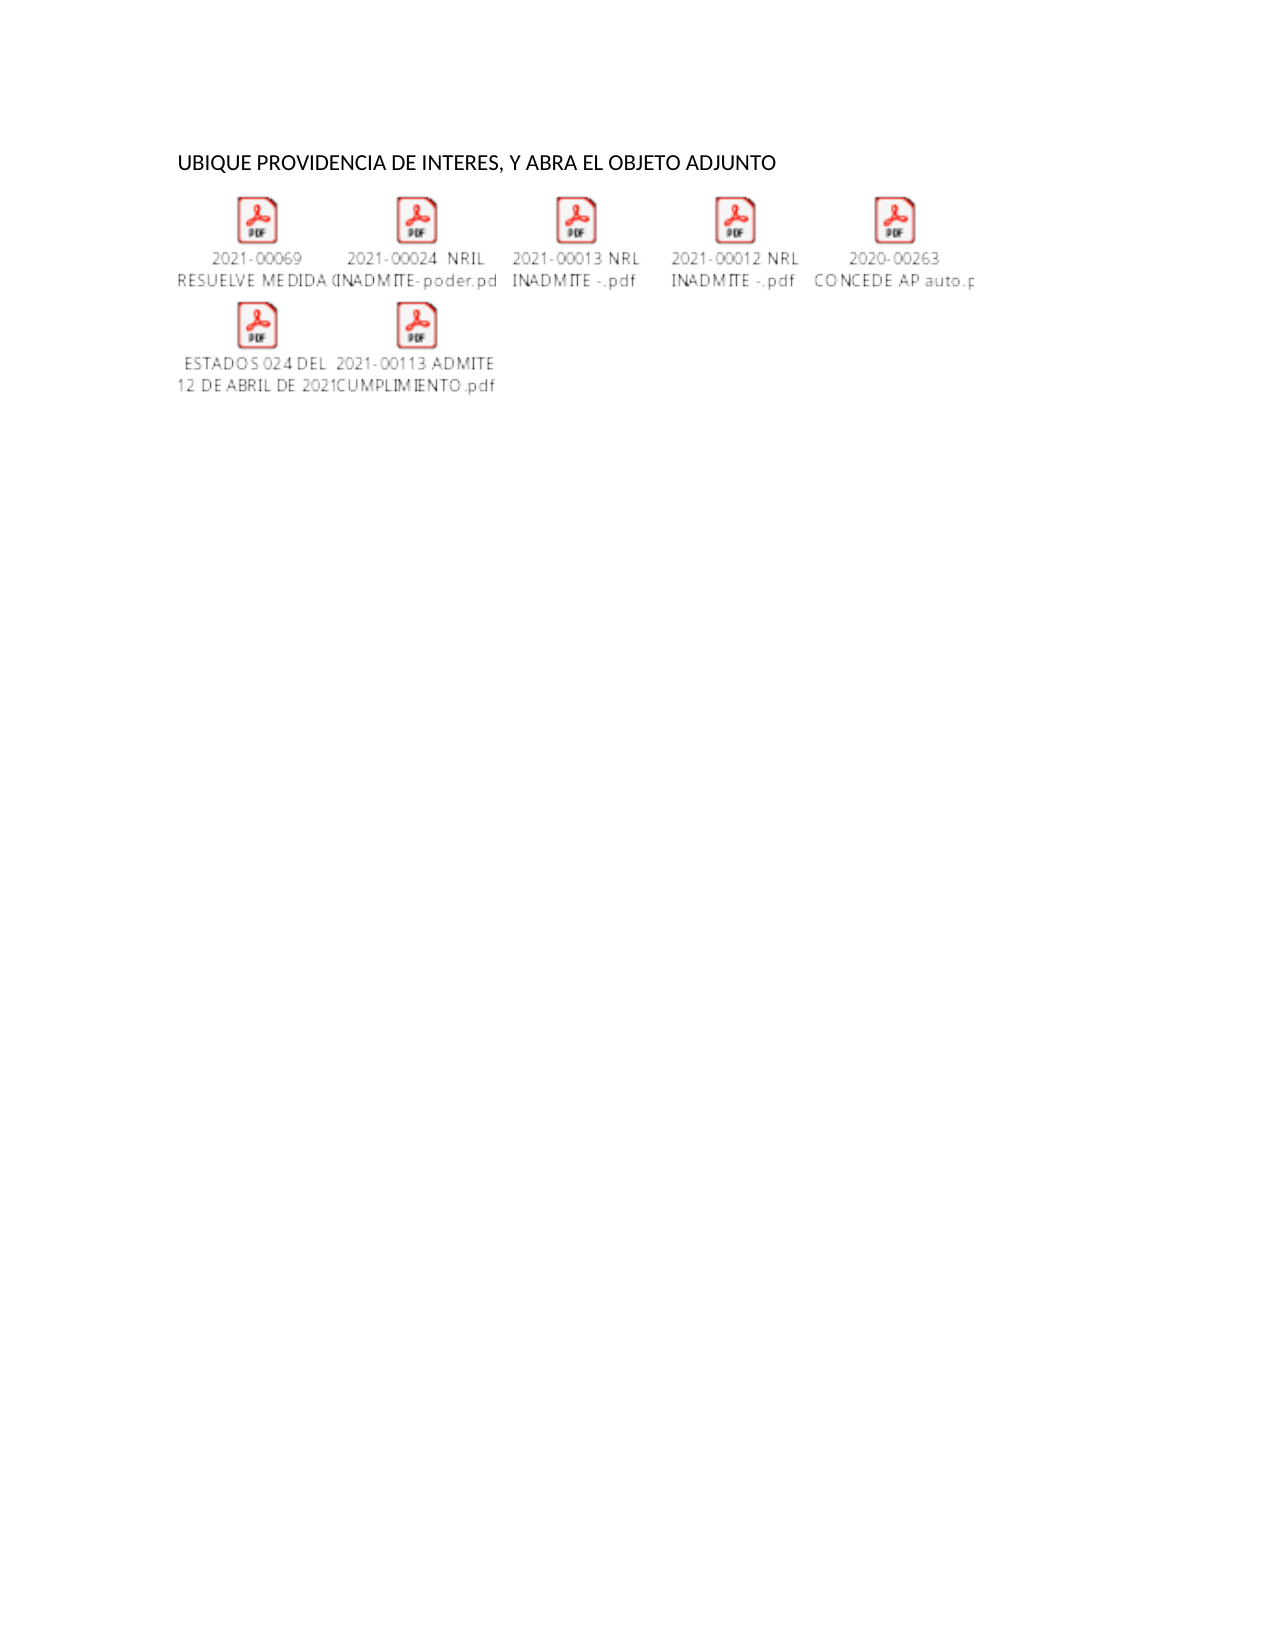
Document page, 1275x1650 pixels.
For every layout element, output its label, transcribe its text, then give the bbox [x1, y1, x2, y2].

text UBIQUE PROVIDENCIA DE INTERES, Y ABRA EL OBJETO ADJUNTO [177, 148, 1098, 176]
